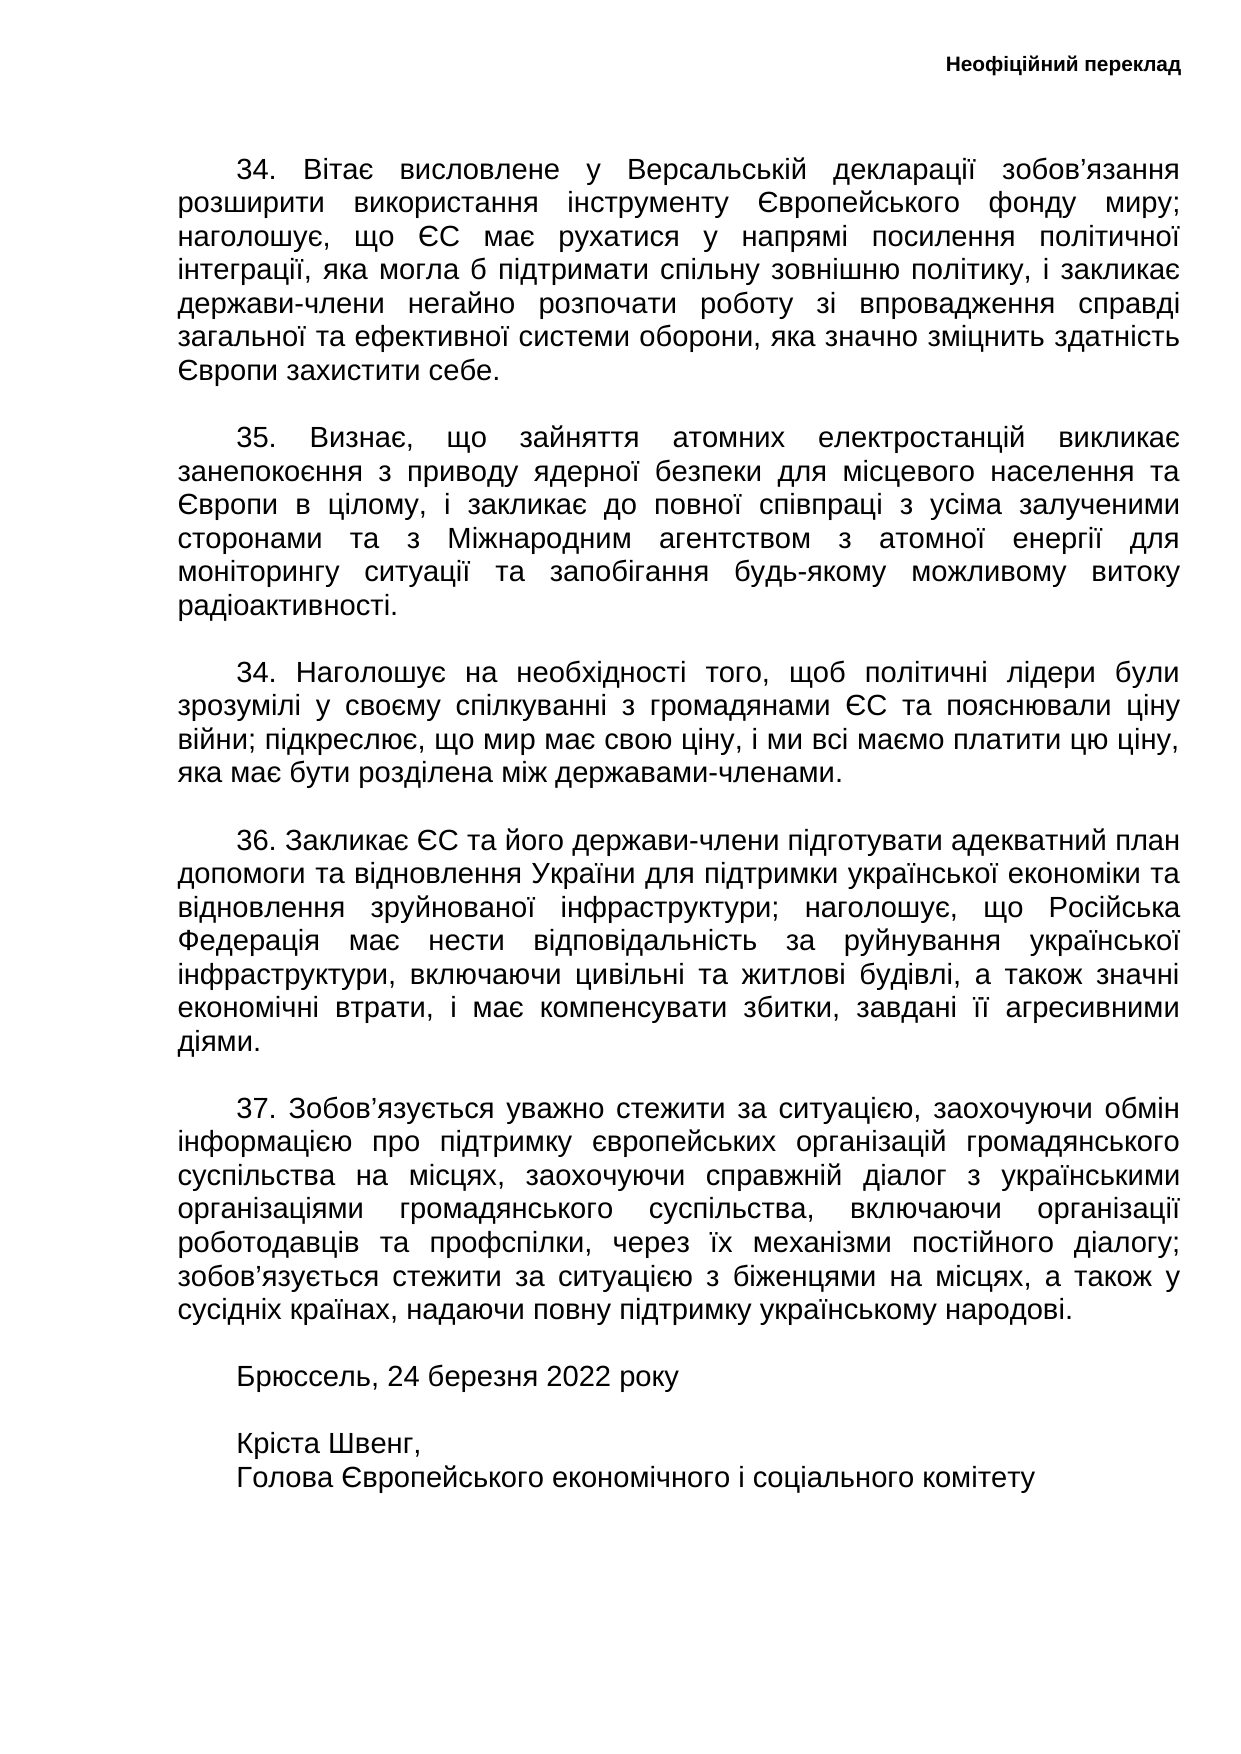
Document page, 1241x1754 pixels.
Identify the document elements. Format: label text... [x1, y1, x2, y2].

text 34. Наголошує на необхідності того, щоб політичні лідери були зрозумілі у своєму спілкуванні з громадянами ЄС та пояснювали ціну війни; підкреслює, що мир має свою ціну, і ми всі маємо платити цю ціну, яка має бути розділена між державами-членами. [177, 655, 1181, 789]
text 34. Вітає висловлене у Версальській декларації зобов’язання розширити використання інструменту Європейського фонду миру; наголошує, що ЄС має рухатися у напрямі посилення політичної інтеграції, яка могла б підтримати спільну зовнішню політику, і закликає держави-члени негайно розпочати роботу зі впровадження справді загальної та ефективної системи оборони, яка значно зміцнить здатність Європи захистити себе. [177, 152, 1181, 386]
text Брюссель, 24 березня 2022 року [177, 1359, 1181, 1393]
text 37. Зобов’язується уважно стежити за ситуацією, заохочуючи обмін інформацією про підтримку європейських організацій громадянського суспільства на місцях, заохочуючи справжній діалог з українськими організаціями громадянського суспільства, включаючи організації роботодавців та профспілки, через їх механізми постійного діалогу; зобов’язується стежити за ситуацією з біженцями на місцях, а також у сусідніх країнах, надаючи повну підтримку українському народові. [177, 1091, 1181, 1326]
text Кріста Швенг, [177, 1426, 1181, 1460]
text 36. Закликає ЄС та його держави-члени підготувати адекватний план допомоги та відновлення України для підтримки української економіки та відновлення зруйнованої інфраструктури; наголошує, що Російська Федерація має нести відповідальність за руйнування української інфраструктури, включаючи цивільні та житлові будівлі, а також значні економічні втрати, і має компенсувати збитки, завдані її агресивними діями. [177, 822, 1181, 1057]
text 35. Визнає, що зайняття атомних електростанцій викликає занепокоєння з приводу ядерної безпеки для місцевого населення та Європи в цілому, і закликає до повної співпраці з усіма залученими сторонами та з Міжнародним агентством з атомної енергії для моніторингу ситуації та запобігання будь-якому можливому витоку радіоактивності. [177, 420, 1181, 621]
text Голова Європейського економічного і соціального комітету [177, 1460, 1181, 1493]
